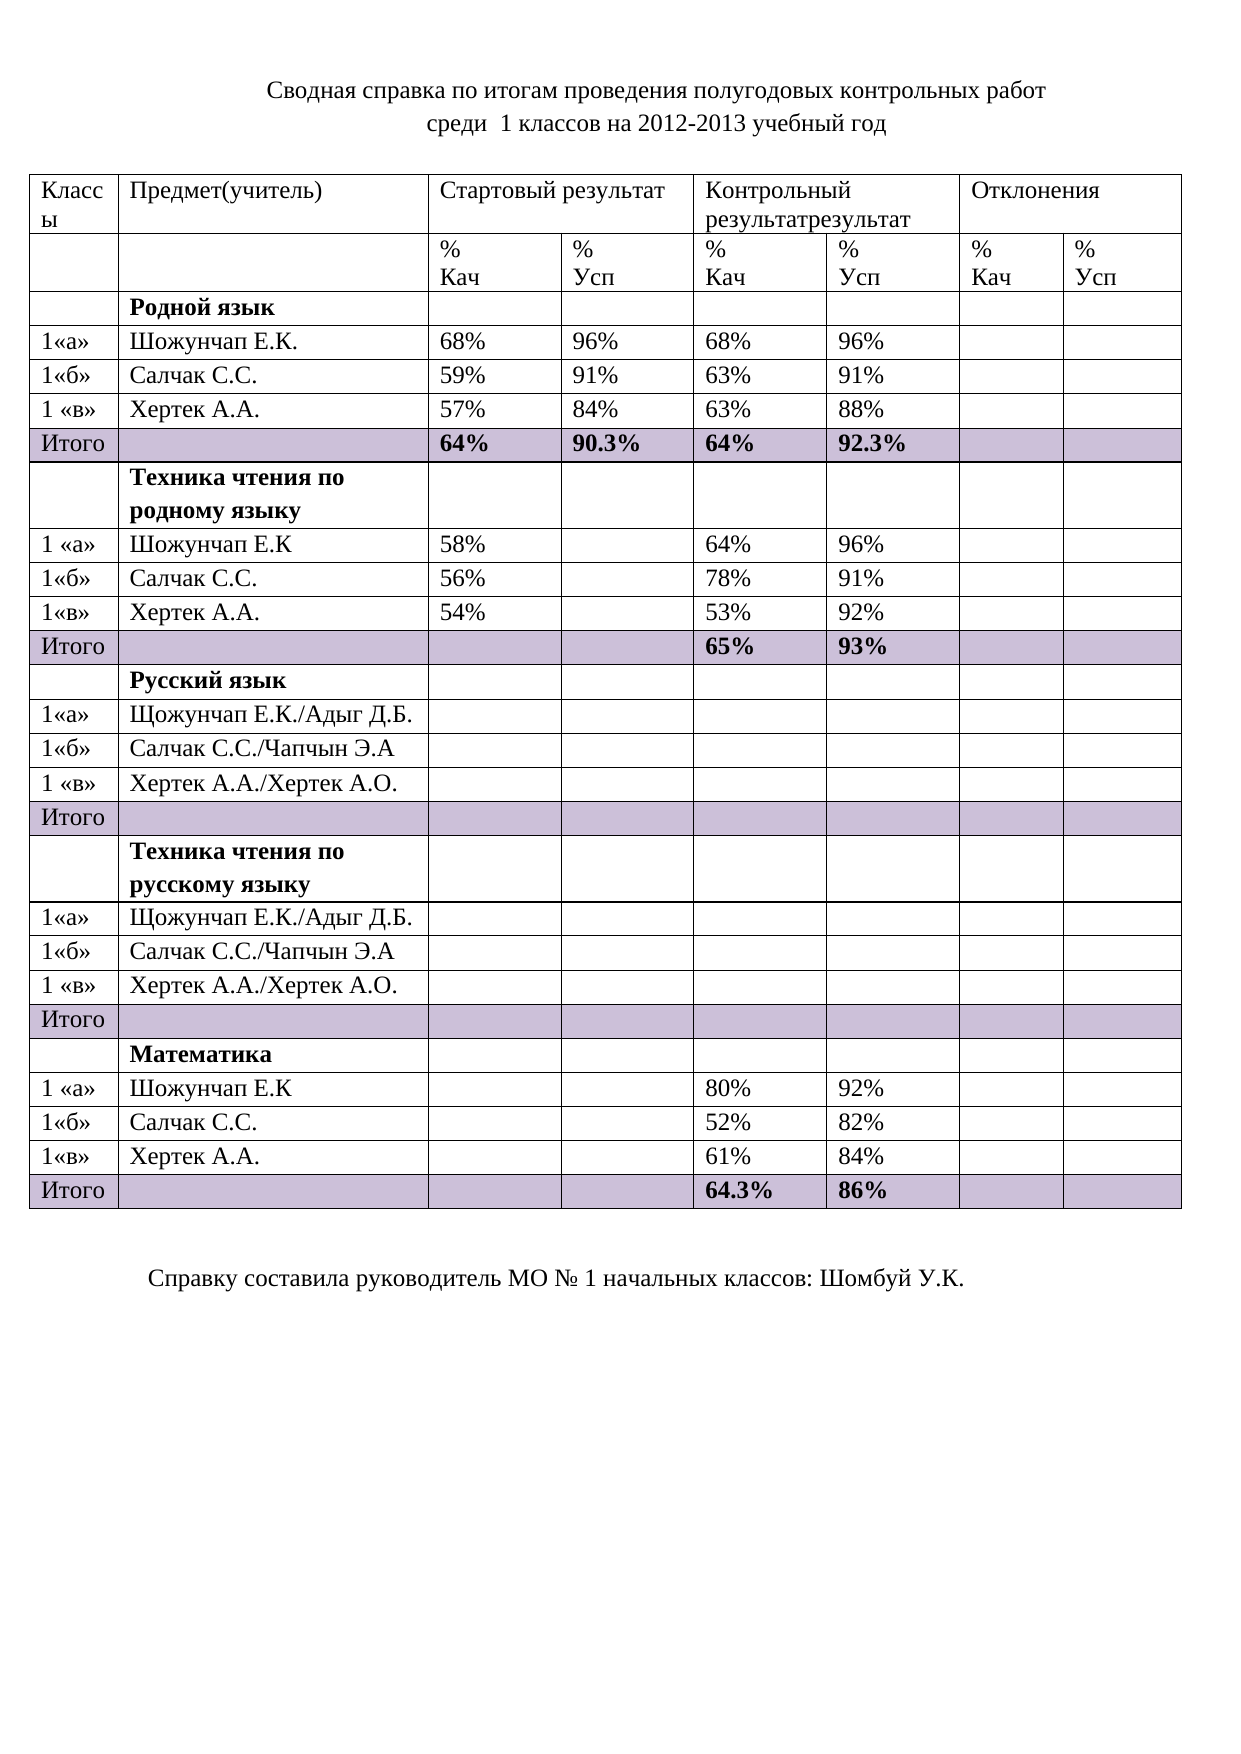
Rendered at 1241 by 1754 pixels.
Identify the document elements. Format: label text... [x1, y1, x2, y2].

table_cell [960, 836, 1063, 901]
table_cell 64% [694, 429, 826, 461]
table_cell [429, 971, 561, 1003]
table_cell [694, 802, 826, 835]
table_cell [429, 1175, 561, 1208]
table_cell [429, 734, 561, 767]
table_cell [960, 700, 1063, 732]
table_cell % Кач [960, 234, 1063, 291]
table_cell 1«б» [30, 936, 118, 969]
table_cell [562, 734, 693, 767]
table_cell 63% [694, 360, 826, 393]
table_cell Салчак С.С./Чапчын Э.А [119, 936, 428, 969]
text среди 1 классов на 2012-2013 учебный год [148, 108, 1165, 137]
table_cell 1«б» [30, 563, 118, 596]
table_cell Итого [30, 429, 118, 461]
table_cell [119, 631, 428, 664]
table_cell [1064, 1175, 1181, 1208]
table_cell 1«в» [30, 1141, 118, 1174]
table_cell [694, 700, 826, 732]
table_cell Хертек А.А. [119, 597, 428, 630]
table_cell 88% [827, 394, 959, 427]
table_cell [429, 1073, 561, 1106]
table_cell [827, 1005, 959, 1038]
table_cell 58% [429, 529, 561, 562]
table_cell [562, 631, 693, 664]
table_cell 86% [827, 1175, 959, 1208]
table_cell 64% [429, 429, 561, 461]
table_cell [694, 1039, 826, 1072]
table_cell Хертек А.А./Хертек А.О. [119, 971, 428, 1003]
table_cell [119, 1005, 428, 1038]
table_cell [429, 768, 561, 801]
table_cell [694, 734, 826, 767]
table_cell [1064, 1039, 1181, 1072]
table_cell [827, 971, 959, 1003]
table_cell [960, 936, 1063, 969]
table_cell 1«в» [30, 597, 118, 630]
table_cell [1064, 394, 1181, 427]
table_cell 68% [429, 326, 561, 359]
table_cell Шожунчап Е.К [119, 529, 428, 562]
table_cell Салчак С.С. [119, 563, 428, 596]
table_cell [960, 802, 1063, 835]
table_cell 57% [429, 394, 561, 427]
table_cell [429, 1107, 561, 1140]
table_cell 78% [694, 563, 826, 596]
table_cell [1064, 326, 1181, 359]
table_cell [429, 700, 561, 732]
table_cell [960, 768, 1063, 801]
table_cell [1064, 631, 1181, 664]
table_cell [1064, 1073, 1181, 1106]
table_cell [429, 936, 561, 969]
table_cell [1064, 802, 1181, 835]
table_cell [562, 529, 693, 562]
table_cell 1 «в» [30, 394, 118, 427]
table_cell Щожунчап Е.К./Адыг Д.Б. [119, 700, 428, 732]
table_cell [562, 1005, 693, 1038]
table_cell [1064, 1005, 1181, 1038]
table_cell 1«б» [30, 1107, 118, 1140]
table_cell [694, 903, 826, 935]
table_cell [694, 971, 826, 1003]
table_cell [119, 802, 428, 835]
table_cell [827, 836, 959, 901]
table_cell 1«а» [30, 903, 118, 935]
table_cell [960, 529, 1063, 562]
table_cell [1064, 734, 1181, 767]
table_cell [30, 665, 118, 698]
table_cell [960, 326, 1063, 359]
table_cell [960, 597, 1063, 630]
table_cell [960, 903, 1063, 935]
table_cell [960, 1141, 1063, 1174]
table_cell Салчак С.С. [119, 1107, 428, 1140]
table_cell [562, 292, 693, 325]
table_cell 1 «в» [30, 768, 118, 801]
table_cell [694, 665, 826, 698]
table_cell [960, 463, 1063, 528]
table_cell [1064, 768, 1181, 801]
table_cell [960, 360, 1063, 393]
table_cell % Кач [429, 234, 561, 291]
table_cell 1 «в» [30, 971, 118, 1003]
table_cell [429, 665, 561, 698]
table_cell [1064, 597, 1181, 630]
table_cell [1064, 1141, 1181, 1174]
table_cell 1«а» [30, 326, 118, 359]
table_cell [562, 597, 693, 630]
table_cell [827, 768, 959, 801]
table_cell [562, 1073, 693, 1106]
table_cell [960, 1039, 1063, 1072]
table_cell [960, 563, 1063, 596]
table_cell [429, 836, 561, 901]
table_cell [1064, 936, 1181, 969]
table_cell [960, 292, 1063, 325]
table_cell 96% [562, 326, 693, 359]
table_cell [429, 1005, 561, 1038]
table_cell 56% [429, 563, 561, 596]
table_cell [960, 1073, 1063, 1106]
table_cell 65% [694, 631, 826, 664]
table_cell [960, 394, 1063, 427]
table_cell 59% [429, 360, 561, 393]
table_cell [562, 936, 693, 969]
table_cell [694, 836, 826, 901]
table_cell [30, 1039, 118, 1072]
table_cell 90.3% [562, 429, 693, 461]
table_cell [694, 463, 826, 528]
table_cell [562, 903, 693, 935]
table_cell [1064, 563, 1181, 596]
table_cell [827, 734, 959, 767]
table_cell [429, 802, 561, 835]
table_cell [119, 1175, 428, 1208]
table_cell [429, 292, 561, 325]
table_cell [827, 1039, 959, 1072]
table_cell 1«а» [30, 700, 118, 732]
table_cell 91% [827, 563, 959, 596]
table_cell [827, 936, 959, 969]
table_header Классы [30, 175, 118, 233]
table_cell [694, 768, 826, 801]
table_cell [827, 802, 959, 835]
table_cell [562, 563, 693, 596]
table_cell [960, 1107, 1063, 1140]
table_cell [429, 631, 561, 664]
table_cell [960, 971, 1063, 1003]
table_cell [429, 1039, 561, 1072]
table_cell Техника чтения по русскому языку [119, 836, 428, 901]
table_cell [694, 1005, 826, 1038]
table_cell 64% [694, 529, 826, 562]
table_cell 96% [827, 529, 959, 562]
table_cell Хертек А.А./Хертек А.О. [119, 768, 428, 801]
table_header Контрольный результатрезультат [694, 175, 959, 233]
text Справку составила руководитель МО № 1 начальных классов: Шомбуй У.К. [148, 1263, 1165, 1292]
table_cell 91% [827, 360, 959, 393]
table_cell 63% [694, 394, 826, 427]
table_cell 92% [827, 597, 959, 630]
table_cell 64.3% [694, 1175, 826, 1208]
table_cell [30, 836, 118, 901]
table_cell [1064, 971, 1181, 1003]
table_cell % Усп [562, 234, 693, 291]
table_cell [562, 802, 693, 835]
table_cell Щожунчап Е.К./Адыг Д.Б. [119, 903, 428, 935]
table_cell 96% [827, 326, 959, 359]
table_cell 1«б» [30, 734, 118, 767]
table_cell % Усп [1064, 234, 1181, 291]
table_cell [960, 1005, 1063, 1038]
table_cell [119, 429, 428, 461]
table_cell Техника чтения по родному языку [119, 463, 428, 528]
table_cell [30, 234, 118, 291]
table_cell 84% [562, 394, 693, 427]
table_cell [827, 292, 959, 325]
table_cell [960, 429, 1063, 461]
table_cell [562, 665, 693, 698]
table_cell [562, 768, 693, 801]
table_cell Итого [30, 1175, 118, 1208]
table_cell Шожунчап Е.К. [119, 326, 428, 359]
table_cell [694, 936, 826, 969]
table_header Предмет(учитель) [119, 175, 428, 233]
table_cell 92.3% [827, 429, 959, 461]
table_cell Математика [119, 1039, 428, 1072]
table_cell 82% [827, 1107, 959, 1140]
table_cell 52% [694, 1107, 826, 1140]
table_cell [1064, 292, 1181, 325]
table_cell [960, 1175, 1063, 1208]
table_cell 54% [429, 597, 561, 630]
table_cell 93% [827, 631, 959, 664]
table_cell [562, 1141, 693, 1174]
table_cell [827, 903, 959, 935]
table_cell 53% [694, 597, 826, 630]
table_cell Итого [30, 1005, 118, 1038]
table_cell 1 «а» [30, 1073, 118, 1106]
table_cell [429, 903, 561, 935]
table_cell [1064, 429, 1181, 461]
table_cell 91% [562, 360, 693, 393]
table_header Отклонения [960, 175, 1181, 233]
table_cell [562, 1039, 693, 1072]
table_cell Шожунчап Е.К [119, 1073, 428, 1106]
table_cell [429, 1141, 561, 1174]
table_cell Русский язык [119, 665, 428, 698]
table_cell 84% [827, 1141, 959, 1174]
table_cell [562, 700, 693, 732]
table_cell [827, 700, 959, 732]
table_cell [30, 292, 118, 325]
table_cell [562, 1175, 693, 1208]
table_cell [1064, 665, 1181, 698]
table_cell [827, 463, 959, 528]
table_cell [1064, 903, 1181, 935]
table_cell [562, 971, 693, 1003]
table_cell [1064, 836, 1181, 901]
table_cell [694, 292, 826, 325]
table_cell [960, 734, 1063, 767]
table_cell 80% [694, 1073, 826, 1106]
table_cell 1«б» [30, 360, 118, 393]
table_cell [562, 463, 693, 528]
table_cell 92% [827, 1073, 959, 1106]
table_cell [30, 463, 118, 528]
table_cell [562, 1107, 693, 1140]
table_cell Итого [30, 631, 118, 664]
table_cell Хертек А.А. [119, 394, 428, 427]
table_cell [429, 463, 561, 528]
table_cell [1064, 1107, 1181, 1140]
table_cell [1064, 700, 1181, 732]
table_cell [1064, 360, 1181, 393]
table_header Стартовый результат [429, 175, 693, 233]
text Сводная справка по итогам проведения полугодовых контрольных работ [148, 75, 1165, 104]
table_cell [827, 665, 959, 698]
table_cell [1064, 463, 1181, 528]
table_cell [1064, 529, 1181, 562]
table_cell % Усп [827, 234, 959, 291]
table_cell 1 «а» [30, 529, 118, 562]
table_cell [562, 836, 693, 901]
table_cell Салчак С.С. [119, 360, 428, 393]
table_cell Родной язык [119, 292, 428, 325]
table_cell [119, 234, 428, 291]
table_cell Салчак С.С./Чапчын Э.А [119, 734, 428, 767]
table_cell Итого [30, 802, 118, 835]
table_cell 68% [694, 326, 826, 359]
table_cell [960, 631, 1063, 664]
table_cell 61% [694, 1141, 826, 1174]
table_cell [960, 665, 1063, 698]
table_cell Хертек А.А. [119, 1141, 428, 1174]
table_cell % Кач [694, 234, 826, 291]
